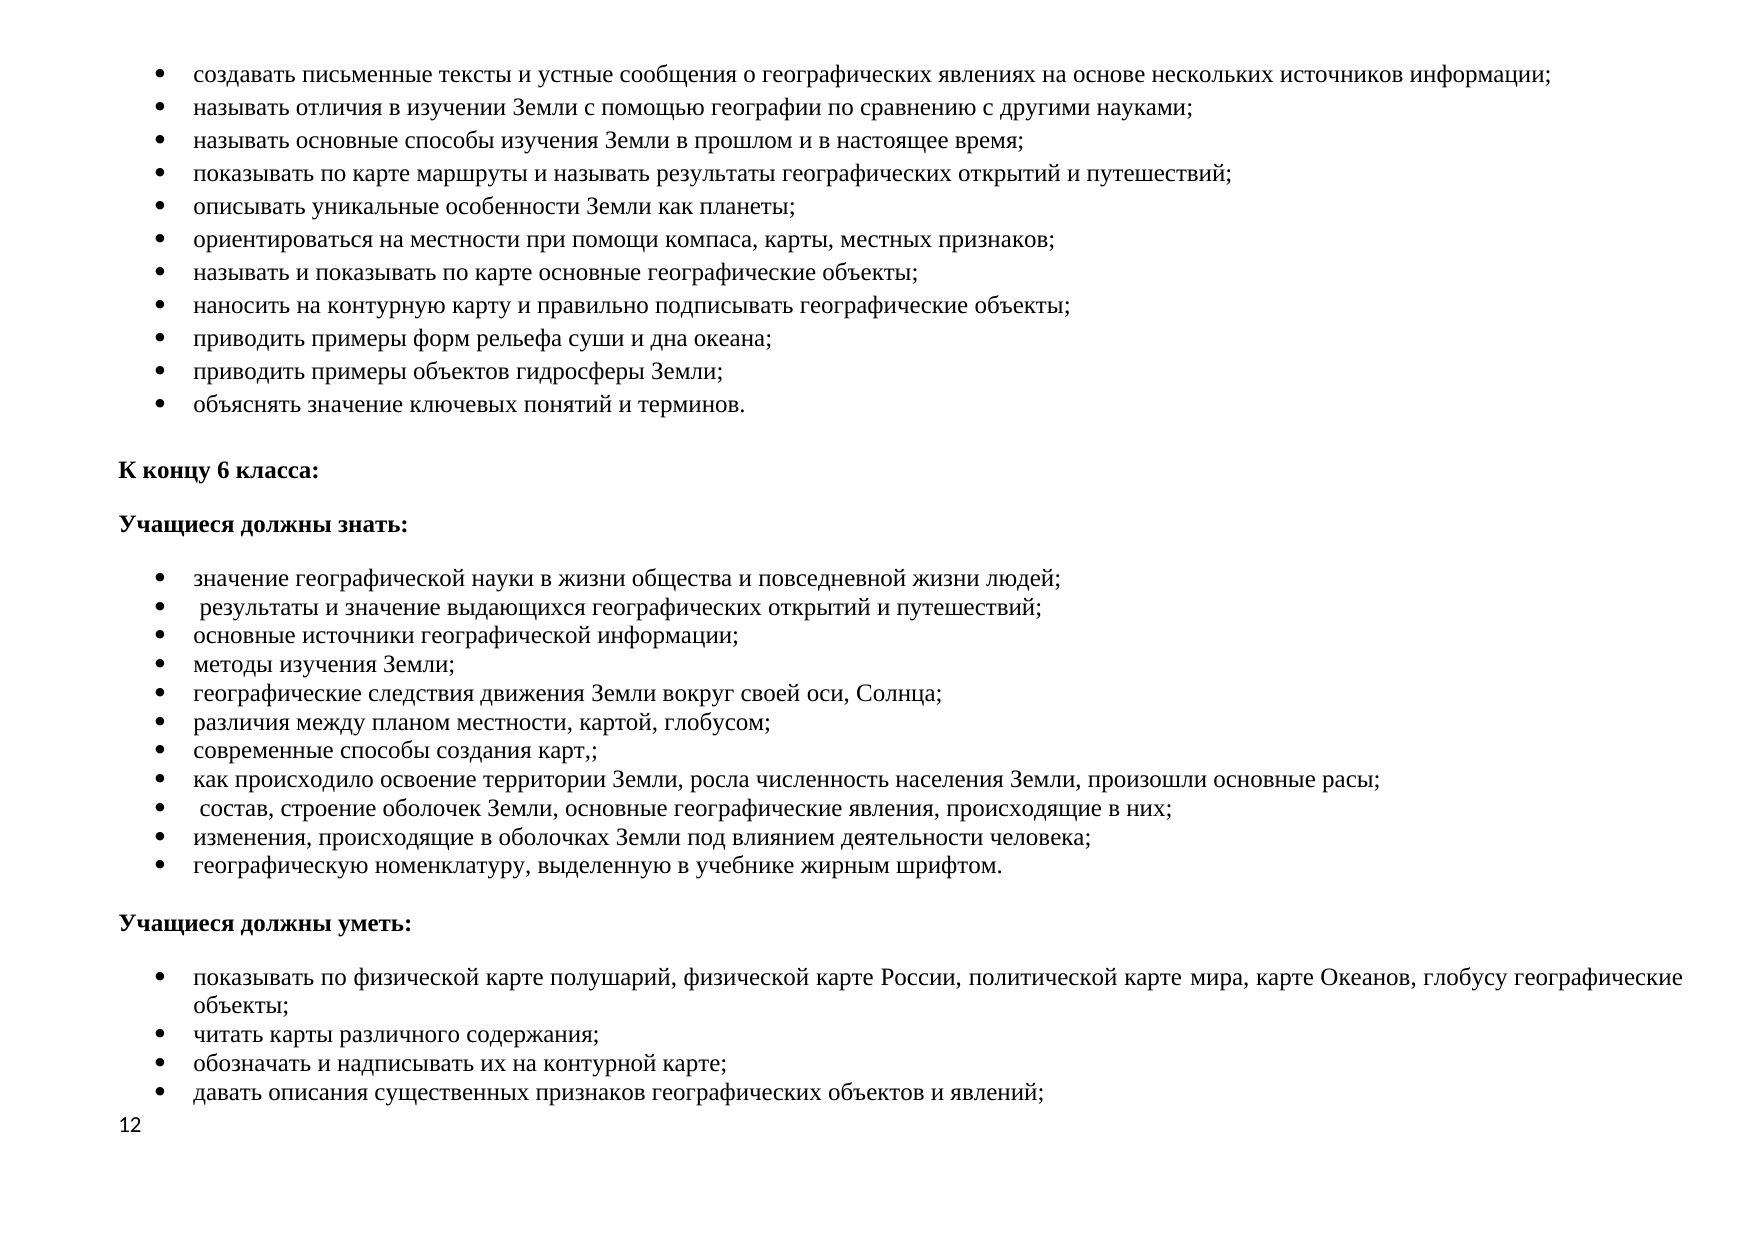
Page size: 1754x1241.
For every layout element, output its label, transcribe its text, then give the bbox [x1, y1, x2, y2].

list показывать по карте маршруты и называть результаты географических открытий и путешествий; [156, 158, 1683, 187]
list результаты и значение выдающихся географических открытий и путешествий; [156, 592, 1683, 621]
text Учащиеся должны уметь: [118, 908, 1683, 937]
list создавать письменные тексты и устные сообщения о географических явлениях на основе нескольких источников информации; [156, 59, 1683, 88]
list изменения, происходящие в оболочках Земли под влиянием деятельности человека; [156, 822, 1683, 851]
list методы изучения Земли; [156, 649, 1683, 678]
list значение географической науки в жизни общества и повседневной жизни людей; [156, 563, 1683, 592]
list ориентироваться на местности при помощи компаса, карты, местных признаков; [156, 224, 1683, 253]
list обозначать и надписывать их на контурной карте; [156, 1048, 1683, 1077]
list называть и показывать по карте основные географические объекты; [156, 257, 1683, 286]
list различия между планом местности, картой, глобусом; [156, 707, 1683, 736]
text Учащиеся должны знать: [118, 509, 1683, 538]
list приводить примеры объектов гидросферы Земли; [156, 356, 1683, 385]
list состав, строение оболочек Земли, основные географические явления, происходящие в них; [156, 793, 1683, 822]
text К концу 6 класса: [118, 455, 1683, 484]
list современные способы создания карт,; [156, 736, 1683, 764]
list наносить на контурную карту и правильно подписывать географические объекты; [156, 290, 1683, 319]
list читать карты различного содержания; [156, 1019, 1683, 1048]
list основные источники географической информации; [156, 621, 1683, 649]
list объяснять значение ключевых понятий и терминов. [156, 389, 1683, 418]
list как происходило освоение территории Земли, росла численность населения Земли, произошли основные расы; [156, 764, 1683, 793]
list географическую номенклатуру, выделенную в учебнике жирным шрифтом. [156, 851, 1683, 879]
list называть отличия в изучении Земли с помощью географии по сравнению с другими науками; [156, 92, 1683, 121]
list давать описания существенных признаков географических объектов и явлений; [156, 1077, 1683, 1106]
list географические следствия движения Земли вокруг своей оси, Солнца; [156, 678, 1683, 707]
list описывать уникальные особенности Земли как планеты; [156, 191, 1683, 220]
list приводить примеры форм рельефа суши и дна океана; [156, 323, 1683, 352]
list называть основные способы изучения Земли в прошлом и в настоящее время; [156, 125, 1683, 154]
list показывать по физической карте полушарий, физической карте России, политической карте мира, карте Океанов, глобусу географические объекты; [156, 962, 1683, 1019]
